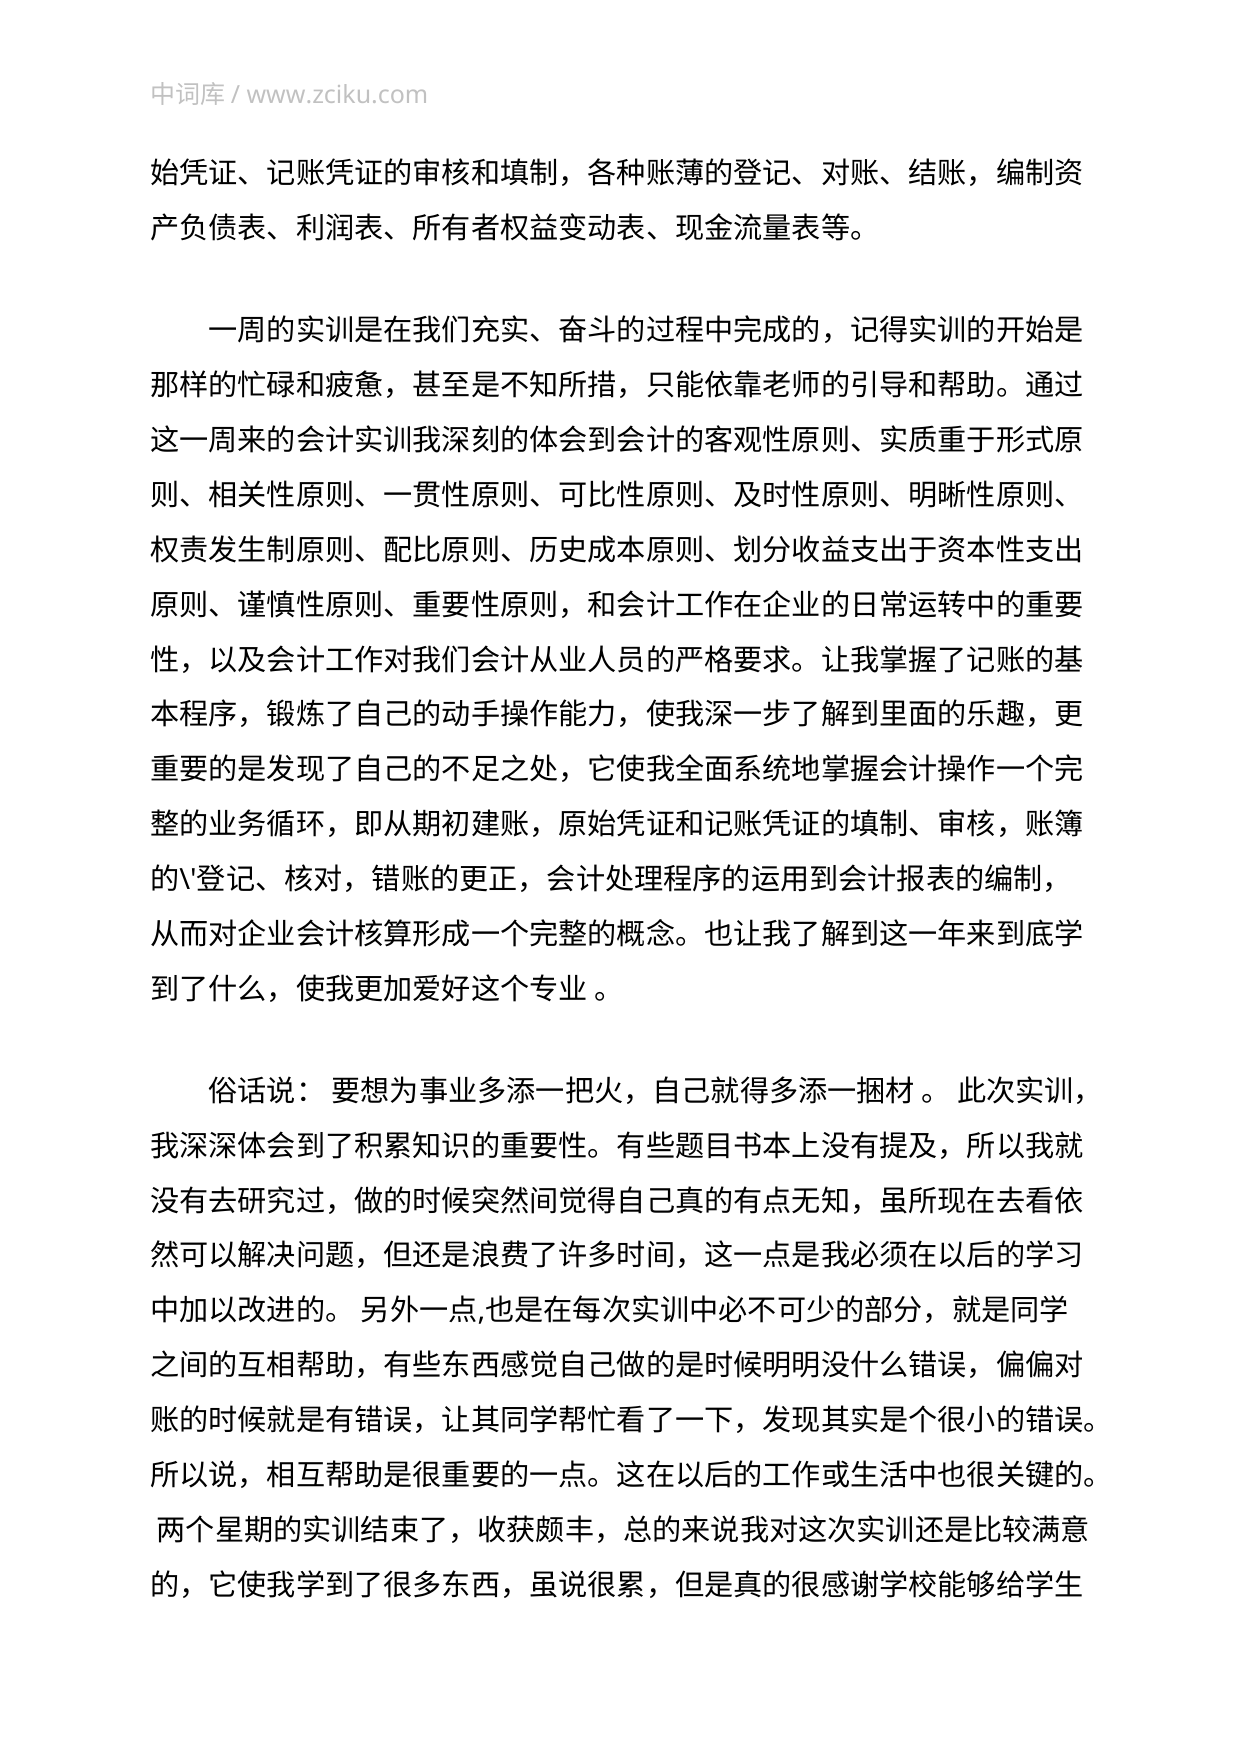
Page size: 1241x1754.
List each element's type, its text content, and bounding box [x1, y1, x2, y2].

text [150, 1067, 1090, 1604]
text 一周的实训是在我们充实、奋斗的过程中完成的，记得实训的开始是那样的忙碌和疲惫，甚至是不知所措，只能依靠老师的引导和帮助。通过这一周来的会计实训我深刻的体会到会计的客观性原则、实质重于形式原则、相关性原则、一贯性原则、可比性原则、及时性原则、明晰性原则、权责发生制原则、配比原则、历史成本原则、划分收益支出于资本性支出原则、谨慎性原则、重要性原则，和会计工作在企业的日常运转中的重要性，以及会计工作对我们会计从业人员的严格要求。让我掌握了记账的基本程序，锻炼了自己的动手操作能力，使我深一步了解到里面的乐趣，更重要的是发现了自己的不足之处，它使我全面系统地掌握会计操作一个完整的业务循环，即从期初建账，原始凭证和记账凭证的填制、审核，账簿的\'登记、核对，错账的更正，会计处理程序的运用到会计报表的编制，从而对企业会计核算形成一个完整的概念。也让我了解到这一年来到底学到了什么，使我更加爱好这个专业 。 [150, 307, 1090, 1008]
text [150, 150, 1090, 247]
